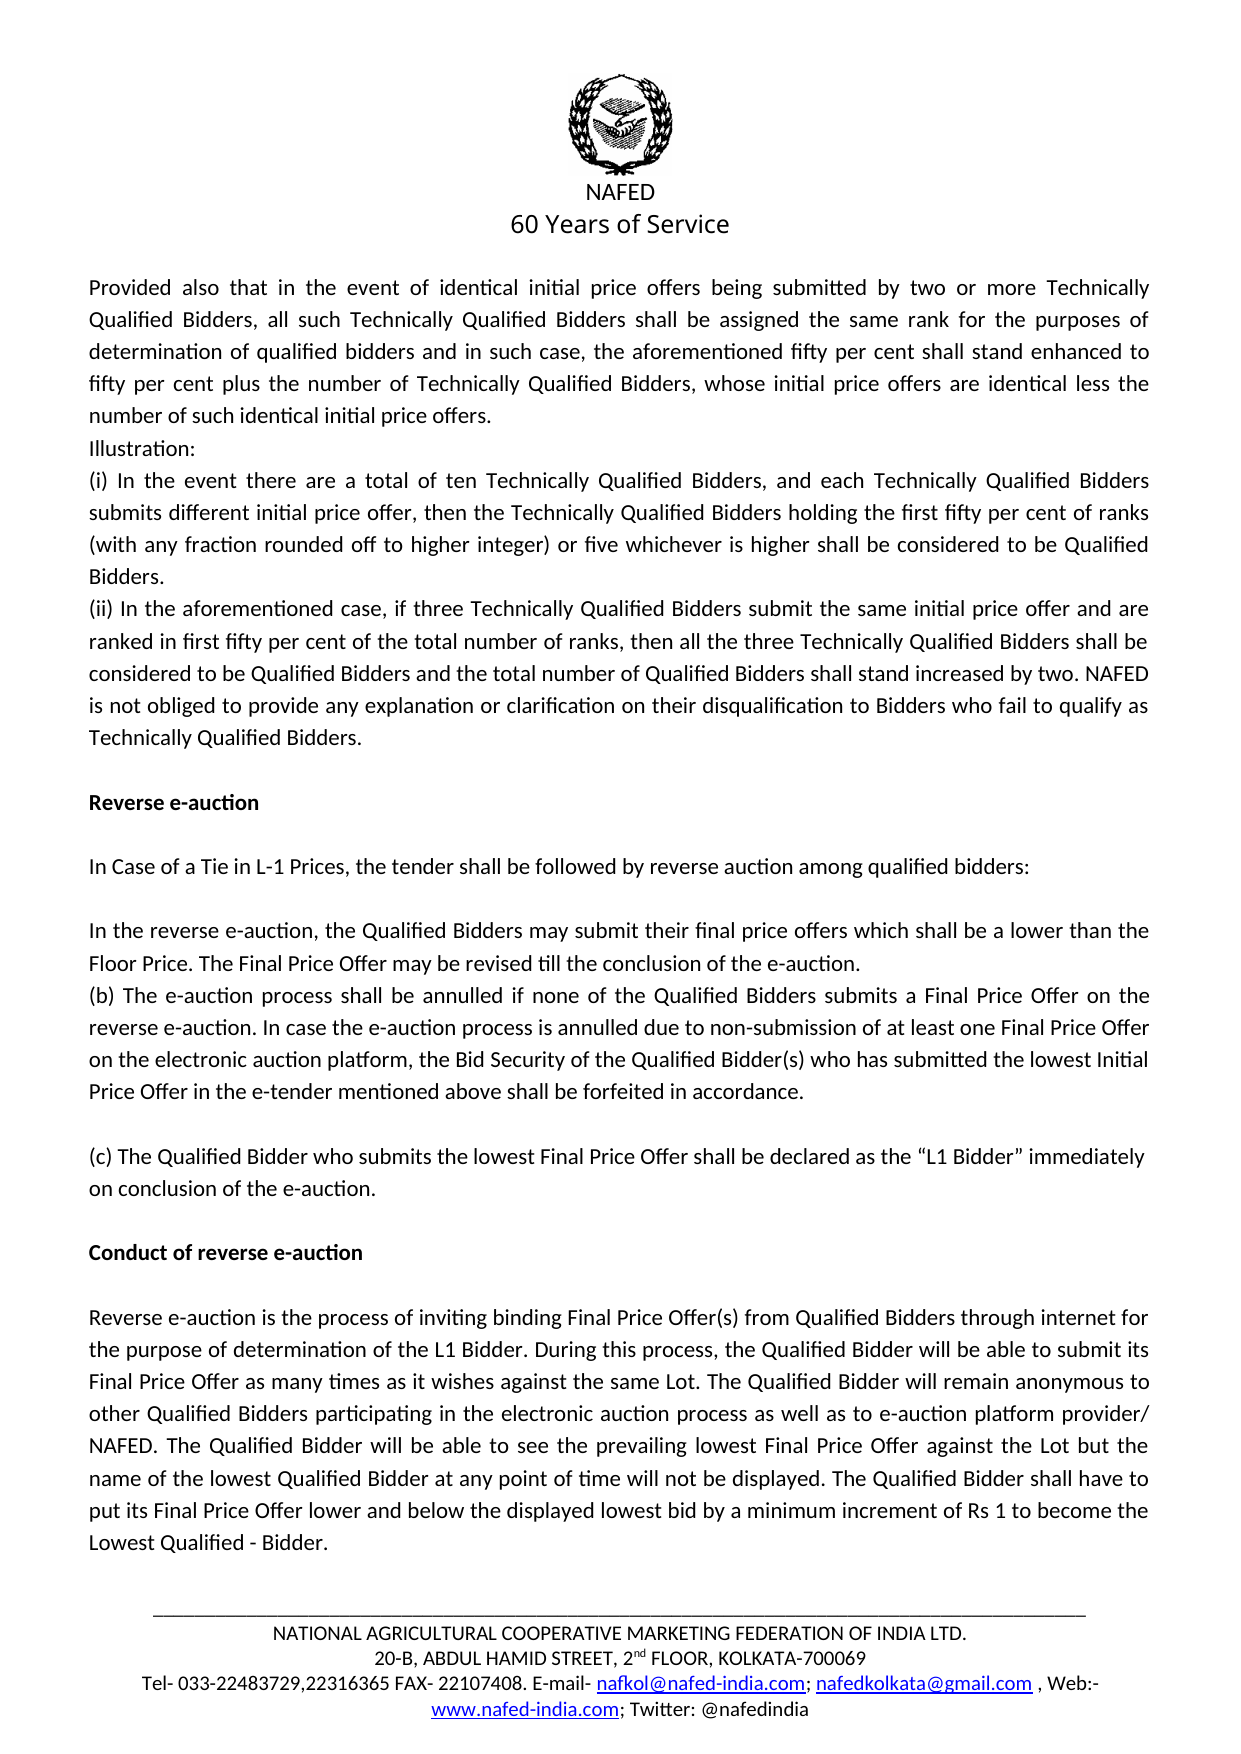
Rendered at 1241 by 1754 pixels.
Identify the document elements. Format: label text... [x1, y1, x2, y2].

text (ii) In the aforementioned case, if three Technically Qualified Bidders submit the same initial price offer and are ranked in first fifty per cent of the total number of ranks, then all the three Technically Qualified Bidders shall be considered to be Qualified Bidders and the total number of Qualified Bidders shall stand increased by two. NAFED is not obliged to provide any explanation or clarification on their disqualification to Bidders who fail to qualify as Technically Qualified Bidders. [89, 594, 1152, 751]
text Illustration: [89, 434, 1152, 462]
text (i) In the event there are a total of ten Technically Qualified Bidders, and each Technically Qualified Bidders submits different initial price offer, then the Technically Qualified Bidders holding the first fifty per cent of ranks (with any fraction rounded off to higher integer) or five whichever is higher shall be considered to be Qualified Bidders. [89, 466, 1152, 590]
text In Case of a Tie in L-1 Prices, the tender shall be followed by reverse auction among qualified bidders: [89, 852, 1152, 880]
text (c) The Qualified Bidder who submits the lowest Final Price Offer shall be declared as the “L1 Bidder” immediately on conclusion of the e-auction. [89, 1142, 1152, 1202]
text Reverse e-auction is the process of inviting binding Final Price Offer(s) from Qualified Bidders through internet for the purpose of determination of the L1 Bidder. During this process, the Qualified Bidder will be able to submit its Final Price Offer as many times as it wishes against the same Lot. The Qualified Bidder will remain anonymous to other Qualified Bidders participating in the electronic auction process as well as to e-auction platform provider/ NAFED. The Qualified Bidder will be able to see the prevailing lowest Final Price Offer against the Lot but the name of the lowest Qualified Bidder at any point of time will not be displayed. The Qualified Bidder shall have to put its Final Price Offer lower and below the displayed lowest bid by a minimum increment of Rs 1 to become the Lowest Qualified - Bidder. [89, 1303, 1152, 1556]
text In the reverse e-auction, the Qualified Bidders may submit their final price offers which shall be a lower than the Floor Price. The Final Price Offer may be revised till the conclusion of the e-auction. [89, 916, 1152, 977]
text Provided also that in the event of identical initial price offers being submitted by two or more Technically Qualified Bidders, all such Technically Qualified Bidders shall be assigned the same rank for the purposes of determination of qualified bidders and in such case, the aforementioned fifty per cent shall stand enhanced to fifty per cent plus the number of Technically Qualified Bidders, whose initial price offers are identical less the number of such identical initial price offers. [89, 273, 1152, 429]
text Reverse e-auction [89, 788, 1152, 816]
text Conduct of reverse e-auction [89, 1238, 1152, 1266]
text (b) The e-auction process shall be annulled if none of the Qualified Bidders submits a Final Price Offer on the reverse e-auction. In case the e-auction process is annulled due to non-submission of at least one Final Price Offer on the electronic auction platform, the Bid Security of the Qualified Bidder(s) who has submitted the lowest Initial Price Offer in the e-tender mentioned above shall be forfeited in accordance. [89, 981, 1152, 1105]
